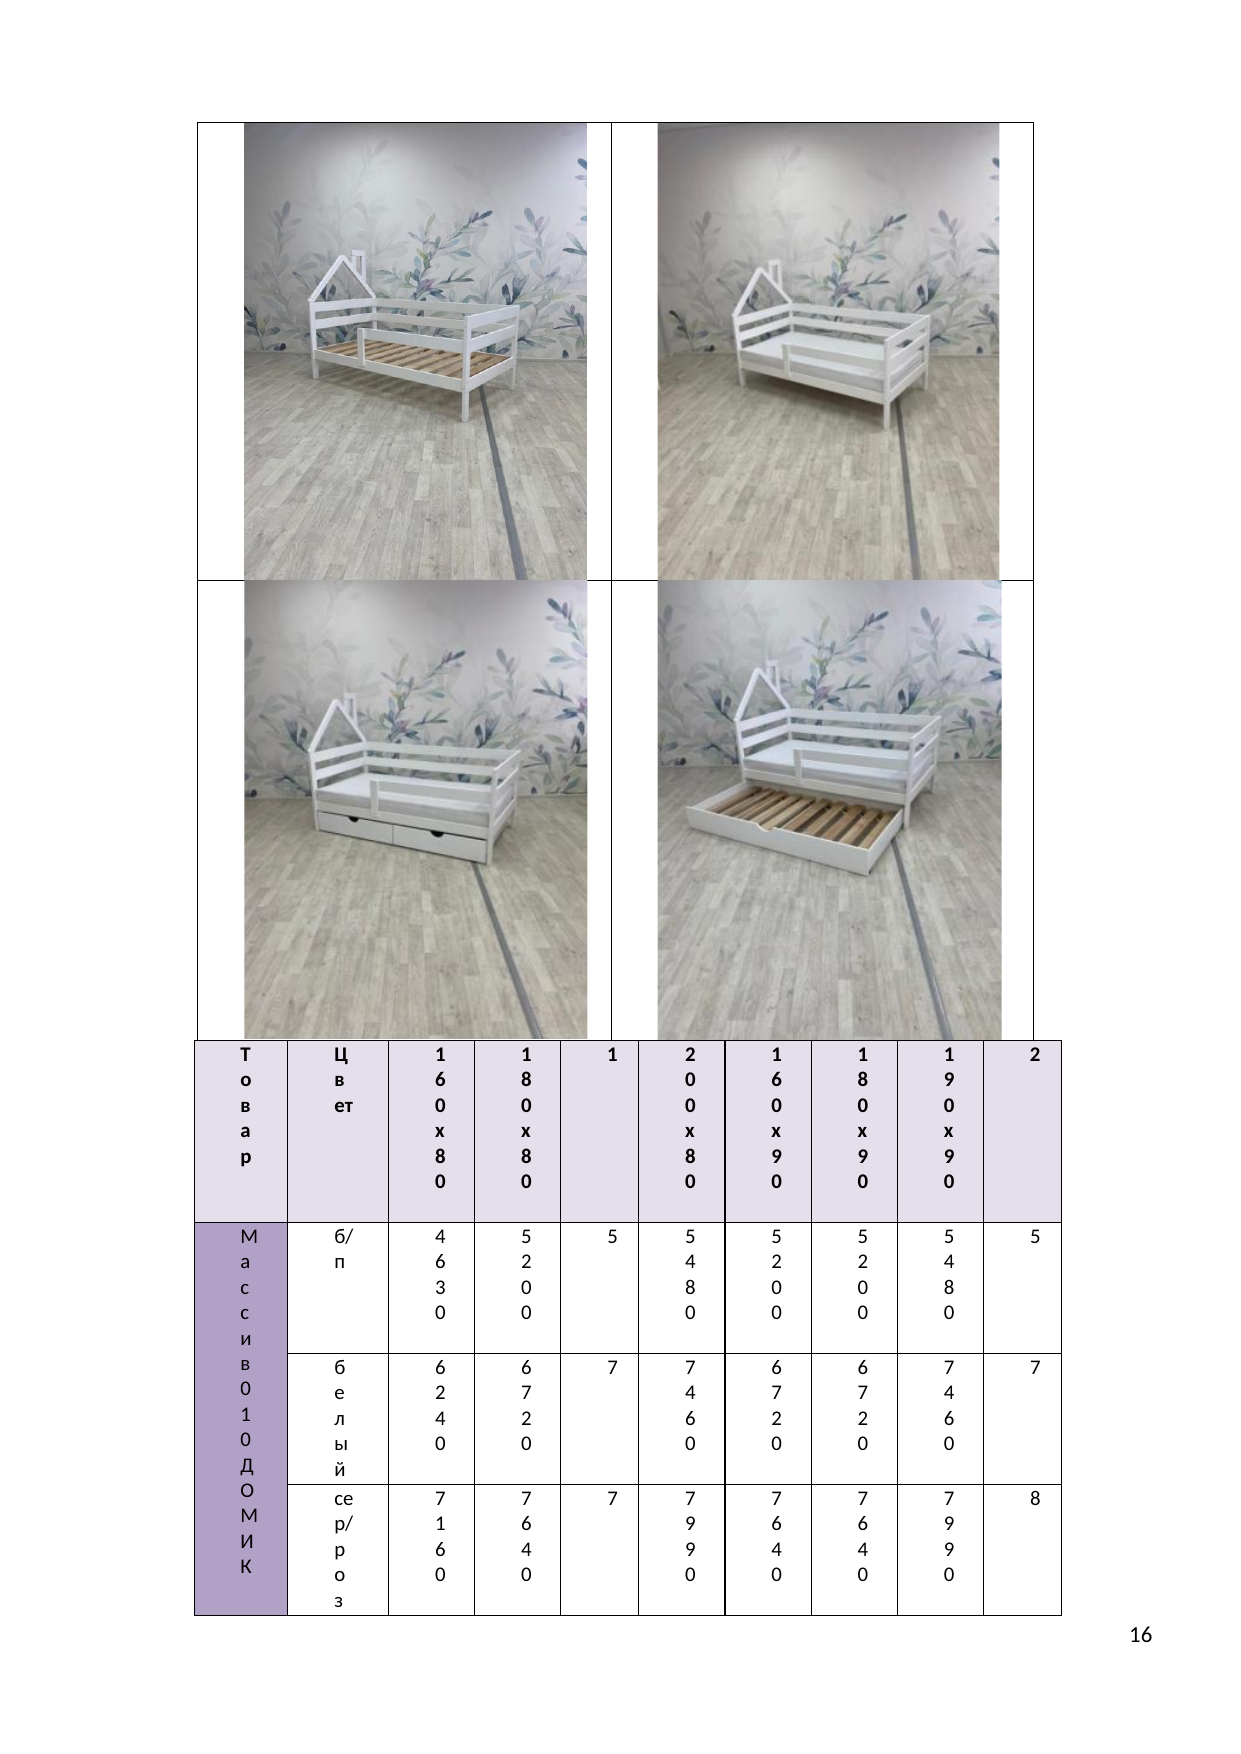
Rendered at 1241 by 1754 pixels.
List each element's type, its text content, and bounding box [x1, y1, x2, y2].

table_cell 8390 [984, 1485, 1061, 1615]
table_cell 7160 [389, 1485, 474, 1615]
table_cell 5200 [475, 1223, 560, 1353]
table_cell 7460 [898, 1354, 983, 1484]
table_cell Товар [195, 1041, 287, 1222]
table_cell 5480 [898, 1223, 983, 1353]
table_cell 7950 [984, 1354, 1061, 1484]
table_cell 6240 [389, 1354, 474, 1484]
table_cell 6720 [726, 1354, 811, 1484]
table_cell 6720 [475, 1354, 560, 1484]
picture [657, 123, 1002, 1040]
table_cell 200х90 [984, 1041, 1061, 1222]
table_header [198, 123, 244, 579]
table_cell Массив 010 ДОМИК [195, 1223, 287, 1615]
table_cell 7990 [561, 1485, 638, 1615]
table_cell белый [288, 1354, 388, 1484]
table_cell 200х80 [639, 1041, 724, 1222]
table_cell 7460 [639, 1354, 724, 1484]
table_header [1000, 123, 1033, 579]
table_cell [1002, 581, 1033, 1040]
table_cell 5870 [984, 1223, 1061, 1353]
table_cell 160х90 [726, 1041, 811, 1222]
table_cell Цвет [288, 1041, 388, 1222]
table_cell б/п [288, 1223, 388, 1353]
table_cell 190х90 [898, 1041, 983, 1222]
table_cell 190х80 [561, 1041, 638, 1222]
table_cell сер/роз [288, 1485, 388, 1615]
table_cell 7990 [898, 1485, 983, 1615]
table_cell 7990 [639, 1485, 724, 1615]
table_cell 7640 [812, 1485, 897, 1615]
table_cell 5480 [639, 1223, 724, 1353]
table_cell 7460 [561, 1354, 638, 1484]
picture [244, 123, 588, 1039]
table_cell 4630 [389, 1223, 474, 1353]
table_cell [612, 581, 657, 1040]
table_header [612, 123, 657, 579]
table_cell 6720 [812, 1354, 897, 1484]
table_cell 7640 [475, 1485, 560, 1615]
table_cell [198, 581, 611, 1040]
table_cell 5200 [726, 1223, 811, 1353]
table_cell 160х80 [389, 1041, 474, 1222]
table_cell 180х80 [475, 1041, 560, 1222]
table_cell 7640 [726, 1485, 811, 1615]
table_header [587, 123, 611, 579]
table_cell 5200 [812, 1223, 897, 1353]
table_cell 180х90 [812, 1041, 897, 1222]
table_cell 5480 [561, 1223, 638, 1353]
